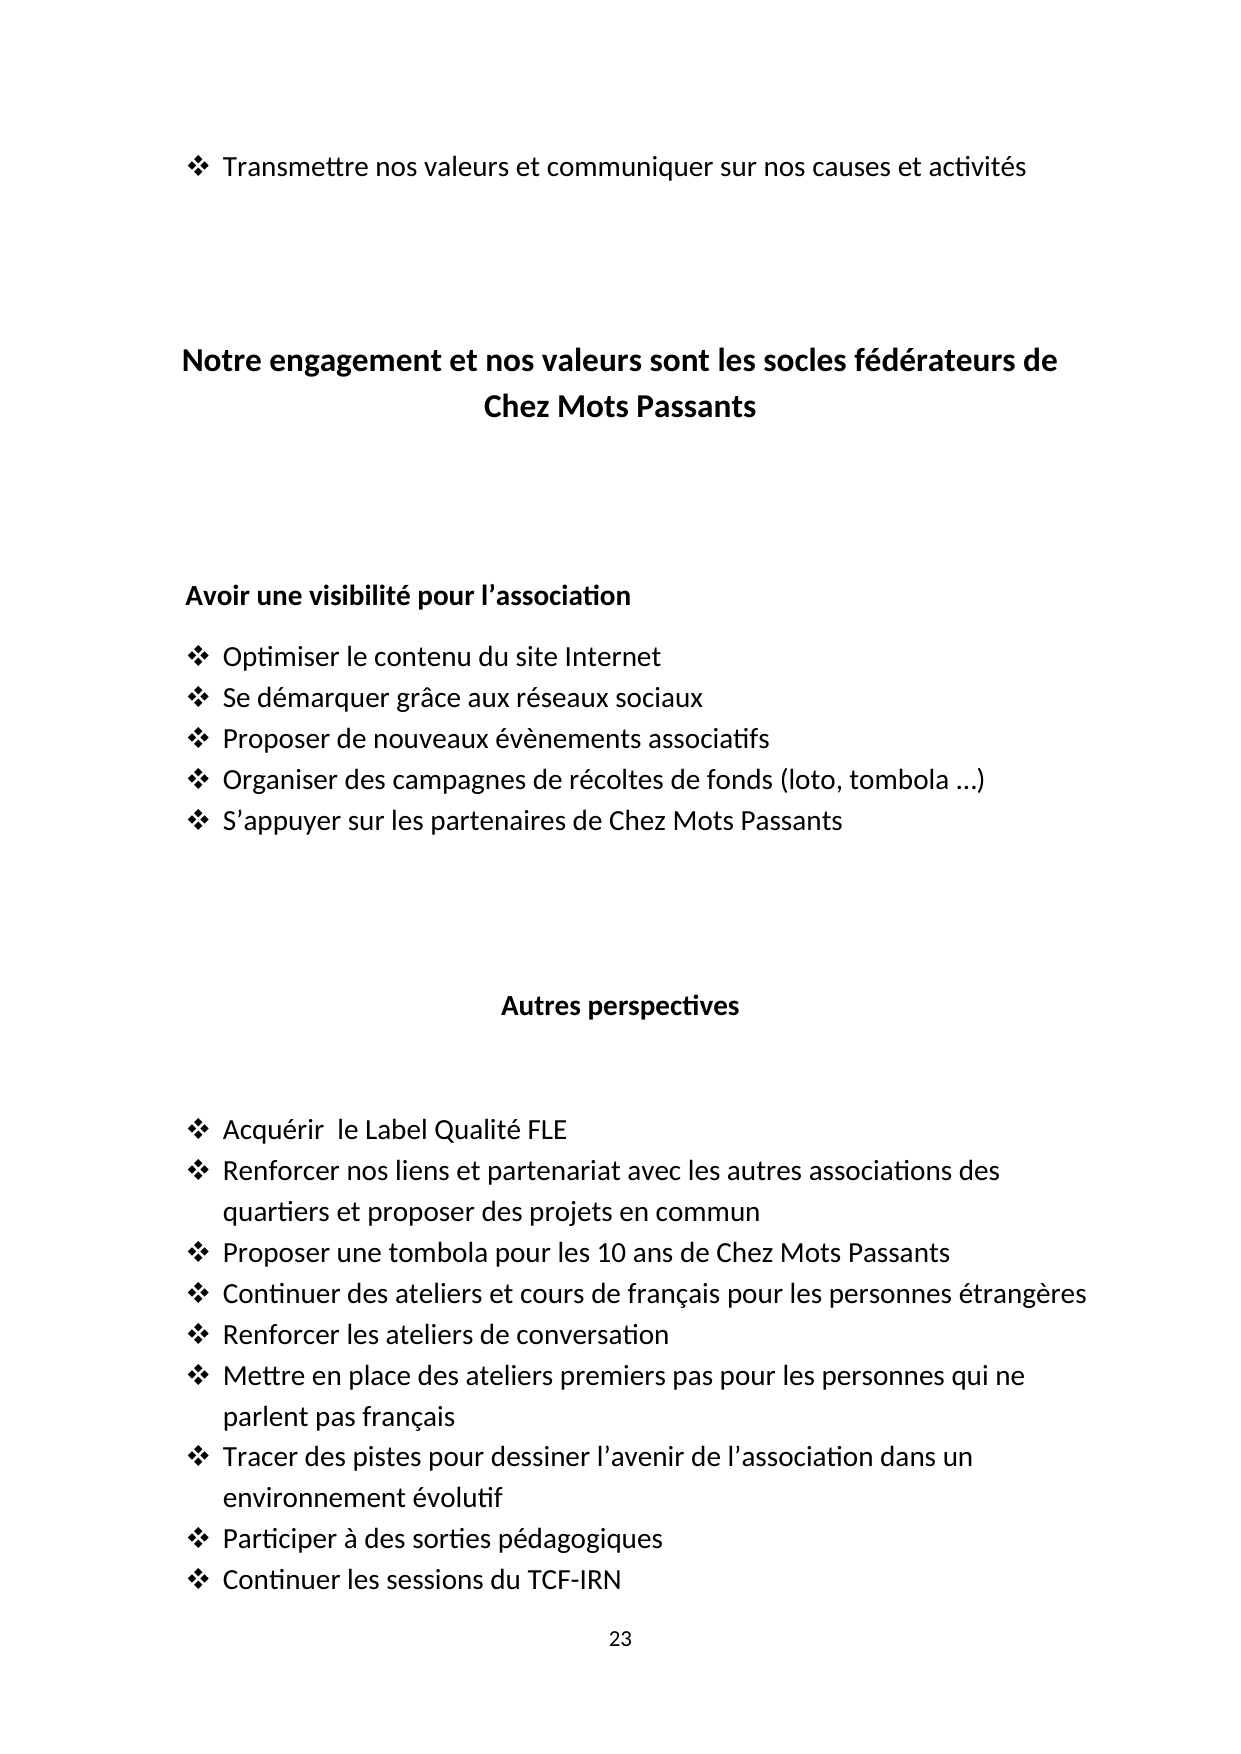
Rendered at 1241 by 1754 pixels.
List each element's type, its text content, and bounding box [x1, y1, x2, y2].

list Tracer des pistes pour dessiner l’avenir de l’association dans un environnement évolutif [185, 1438, 1093, 1515]
list Continuer des ateliers et cours de français pour les personnes étrangères [185, 1275, 1093, 1310]
list Renforcer les ateliers de conversation [185, 1316, 1093, 1351]
list S’appuyer sur les partenaires de Chez Mots Passants [185, 802, 1093, 838]
list Proposer de nouveaux évènements associatifs [185, 720, 1093, 756]
list Proposer une tombola pour les 10 ans de Chez Mots Passants [185, 1234, 1093, 1269]
list Optimiser le contenu du site Internet [185, 638, 1093, 674]
list Mettre en place des ateliers premiers pas pour les personnes qui ne parlent pas français [185, 1357, 1093, 1433]
list Se démarquer grâce aux réseaux sociaux [185, 679, 1093, 715]
list Continuer les sessions du TCF-IRN [185, 1561, 1093, 1597]
text Avoir une visibilité pour l’association [185, 577, 1093, 612]
list Renforcer nos liens et partenariat avec les autres associations des quartiers et proposer des projets en commun [185, 1152, 1093, 1228]
text Notre engagement et nos valeurs sont les socles fédérateurs de Chez Mots Passants [148, 339, 1093, 426]
list Organiser des campagnes de récoltes de fonds (loto, tombola …) [185, 761, 1093, 797]
text Autres perspectives [148, 987, 1093, 1023]
list Transmettre nos valeurs et communiquer sur nos causes et activités [185, 148, 1093, 183]
list Acquérir le Label Qualité FLE [185, 1111, 1093, 1147]
list Participer à des sorties pédagogiques [185, 1520, 1093, 1556]
